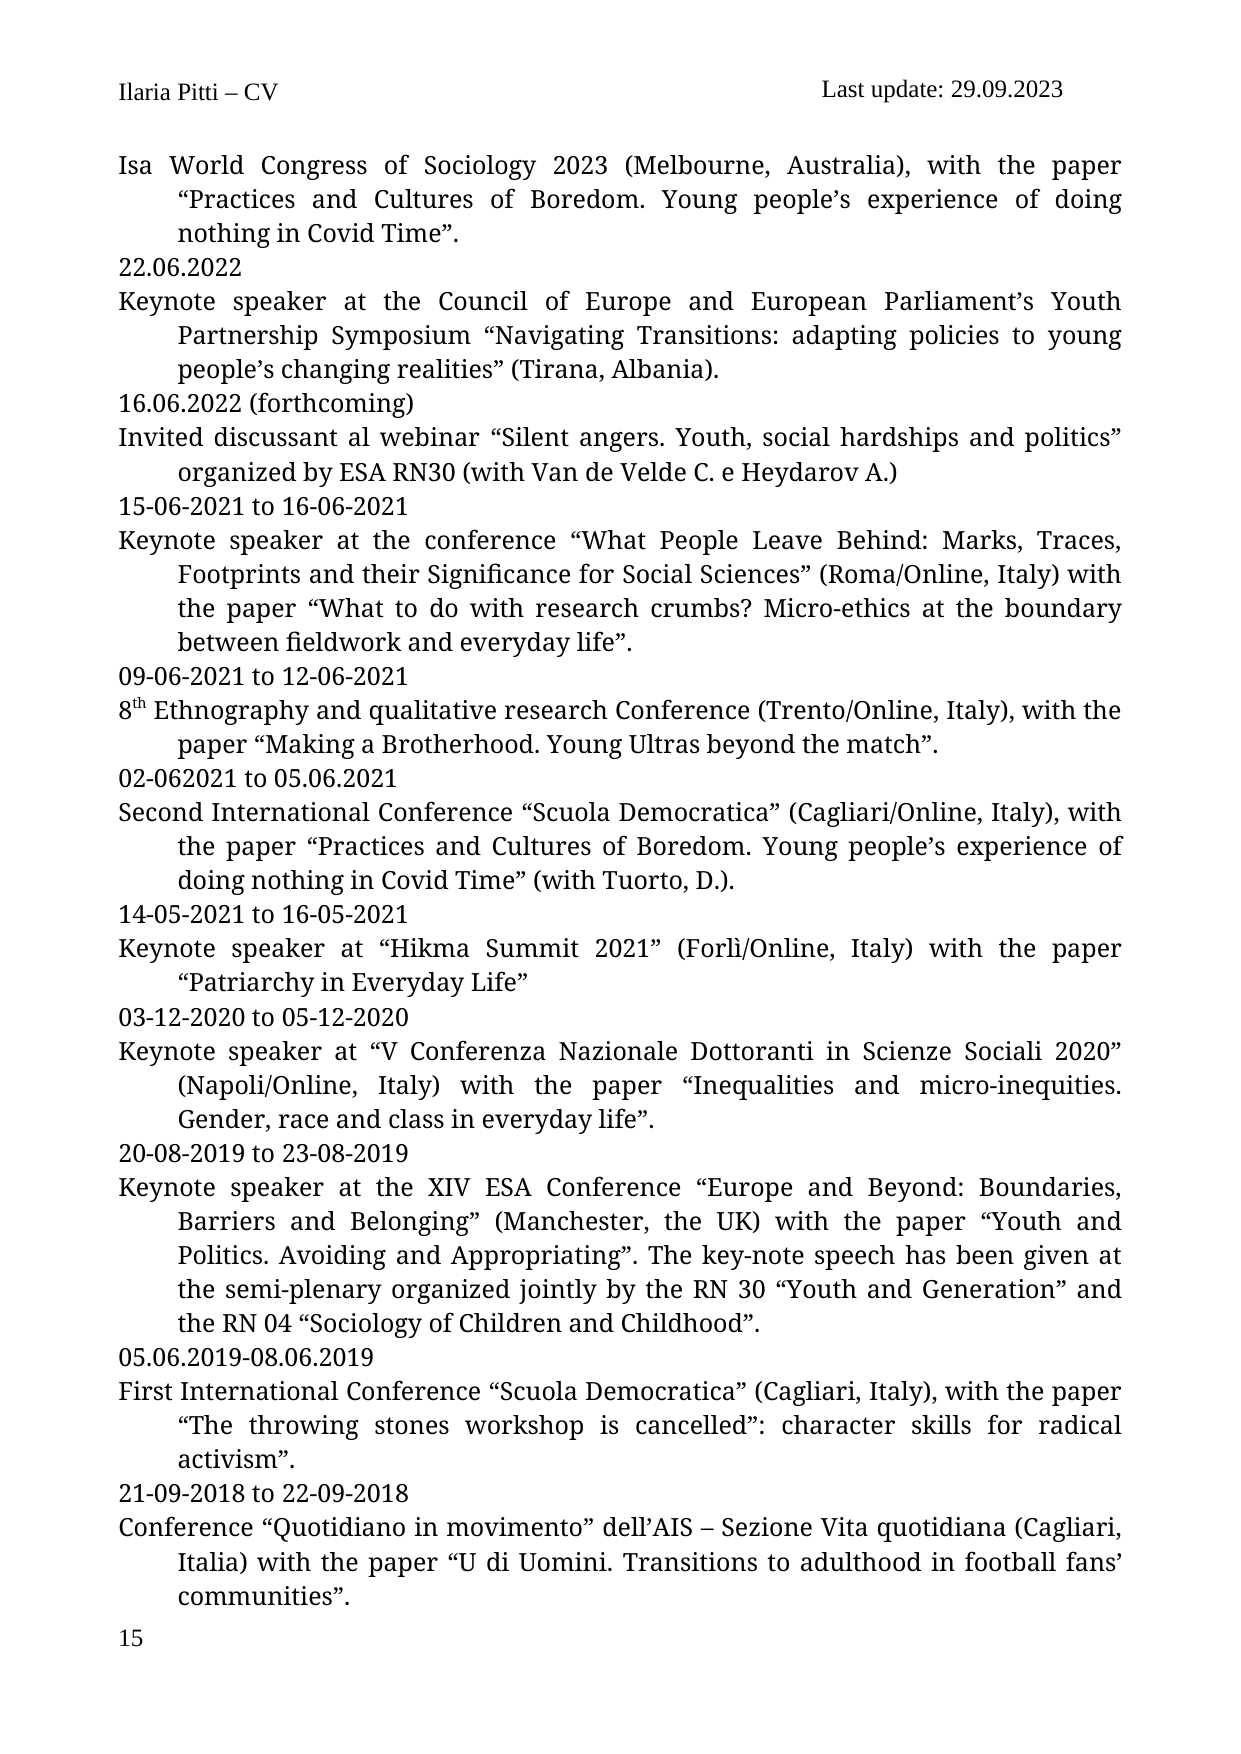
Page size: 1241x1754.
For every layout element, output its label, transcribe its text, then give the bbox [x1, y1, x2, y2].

text 09-06-2021 to 12-06-2021 [118, 658, 1123, 693]
text 15-06-2021 to 16-06-2021 [118, 488, 1123, 522]
text 21-09-2018 to 22-09-2018 [118, 1476, 1123, 1510]
text Keynote speaker at the XIV ESA Conference “Europe and Beyond: Boundaries, Barriers and Belonging” (Manchester, the UK) with the paper “Youth and Politics. Avoiding and Appropriating”. The key-note speech has been given at the semi-plenary organized jointly by the RN 30 “Youth and Generation” and the RN 04 “Sociology of Children and Childhood”. [118, 1169, 1123, 1340]
text 02-062021 to 05.06.2021 [118, 761, 1123, 795]
text Invited discussant al webinar “Silent angers. Youth, social hardships and politics” organized by ESA RN30 (with Van de Velde C. e Heydarov A.) [118, 420, 1123, 488]
text Isa World Congress of Sociology 2023 (Melbourne, Australia), with the paper “Practices and Cultures of Boredom. Young people’s experience of doing nothing in Covid Time”. [118, 148, 1123, 250]
text 05.06.2019-08.06.2019 [118, 1340, 1123, 1374]
text Conference “Quotidiano in movimento” dell’AIS – Sezione Vita quotidiana (Cagliari, Italia) with the paper “U di Uomini. Transitions to adulthood in football fans’ communities”. [118, 1510, 1123, 1612]
text 22.06.2022 [118, 250, 1123, 284]
text 03-12-2020 to 05-12-2020 [118, 999, 1123, 1033]
text Keynote speaker at the conference “What People Leave Behind: Marks, Traces, Footprints and their Significance for Social Sciences” (Roma/Online, Italy) with the paper “What to do with research crumbs? Micro-ethics at the boundary between fieldwork and everyday life”. [118, 522, 1123, 658]
text 16.06.2022 (forthcoming) [118, 386, 1123, 420]
text Keynote speaker at “V Conferenza Nazionale Dottoranti in Scienze Sociali 2020” (Napoli/Online, Italy) with the paper “Inequalities and micro-inequities. Gender, race and class in everyday life”. [118, 1033, 1123, 1135]
text 20-08-2019 to 23-08-2019 [118, 1135, 1123, 1169]
text Keynote speaker at “Hikma Summit 2021” (Forlì/Online, Italy) with the paper “Patriarchy in Everyday Life” [118, 931, 1123, 999]
text Second International Conference “Scuola Democratica” (Cagliari/Online, Italy), with the paper “Practices and Cultures of Boredom. Young people’s experience of doing nothing in Covid Time” (with Tuorto, D.). [118, 795, 1123, 897]
text Keynote speaker at the Council of Europe and European Parliament’s Youth Partnership Symposium “Navigating Transitions: adapting policies to young people’s changing realities” (Tirana, Albania). [118, 284, 1123, 386]
text 8th Ethnography and qualitative research Conference (Trento/Online, Italy), with the paper “Making a Brotherhood. Young Ultras beyond the match”. [118, 693, 1123, 761]
text 14-05-2021 to 16-05-2021 [118, 897, 1123, 931]
text First International Conference “Scuola Democratica” (Cagliari, Italy), with the paper “The throwing stones workshop is cancelled”: character skills for radical activism”. [118, 1374, 1123, 1476]
